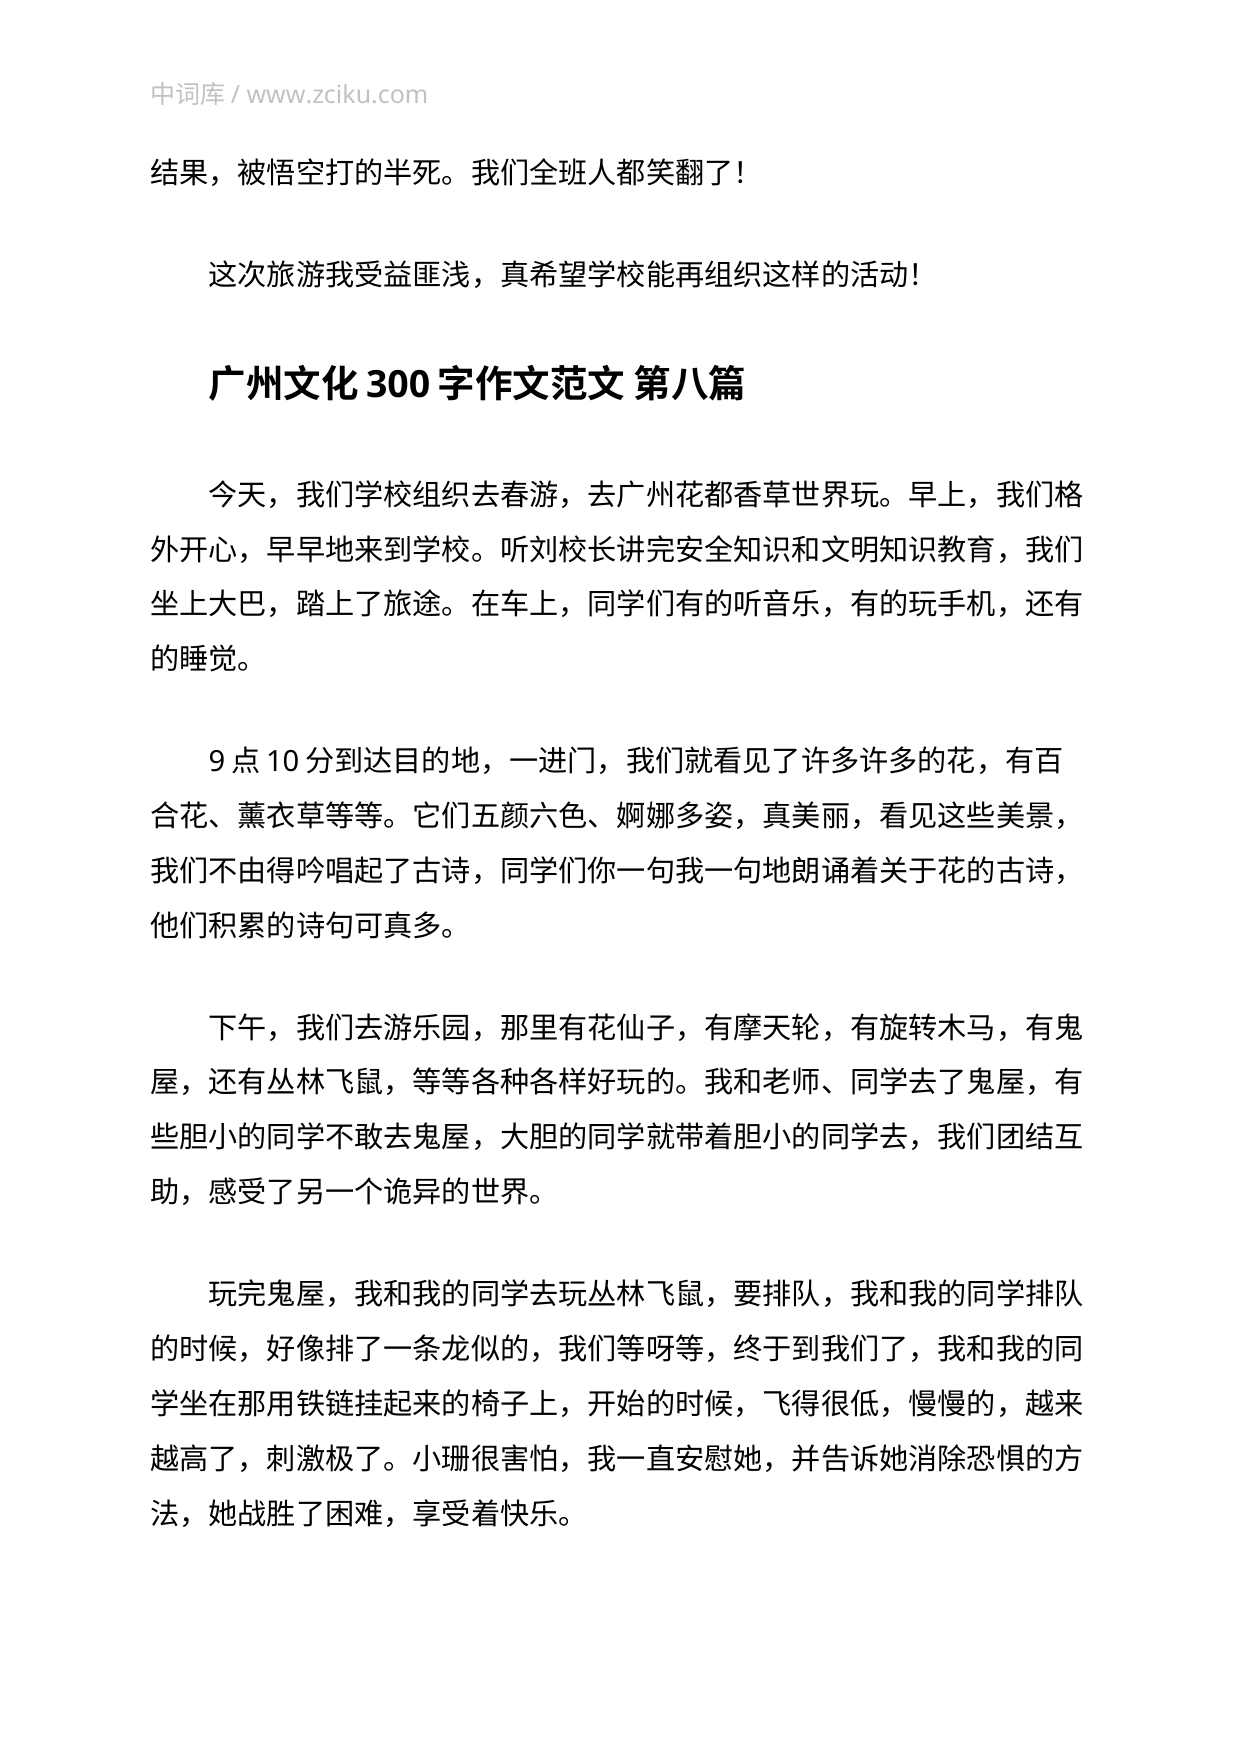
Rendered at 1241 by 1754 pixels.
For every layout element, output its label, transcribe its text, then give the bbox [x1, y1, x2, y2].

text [150, 150, 1090, 192]
text 玩完鬼屋，我和我的同学去玩丛林飞鼠，要排队，我和我的同学排队的时候，好像排了一条龙似的，我们等呀等，终于到我们了，我和我的同学坐在那用铁链挂起来的椅子上，开始的时候，飞得很低，慢慢的，越来越高了，刺激极了。小珊很害怕，我一直安慰她，并告诉她消除恐惧的方法，她战胜了困难，享受着快乐。 [150, 1271, 1090, 1532]
text 下午，我们去游乐园，那里有花仙子，有摩天轮，有旋转木马，有鬼屋，还有丛林飞鼠，等等各种各样好玩的。我和老师、同学去了鬼屋，有些胆小的同学不敢去鬼屋，大胆的同学就带着胆小的同学去，我们团结互助，感受了另一个诡异的世界。 [150, 1004, 1090, 1211]
text 今天，我们学校组织去春游，去广州花都香草世界玩。早上，我们格外开心，早早地来到学校。听刘校长讲完安全知识和文明知识教育，我们坐上大巴，踏上了旅途。在车上，同学们有的听音乐，有的玩手机，还有的睡觉。 [150, 471, 1090, 678]
text 这次旅游我受益匪浅，真希望学校能再组织这样的活动！ [150, 252, 1090, 294]
text 广州文化300字作文范文 第八篇 [150, 353, 1090, 408]
text 9点10分到达目的地，一进门，我们就看见了许多许多的花，有百合花、薰衣草等等。它们五颜六色、婀娜多姿，真美丽，看见这些美景，我们不由得吟唱起了古诗，同学们你一句我一句地朗诵着关于花的古诗，他们积累的诗句可真多。 [150, 738, 1090, 945]
